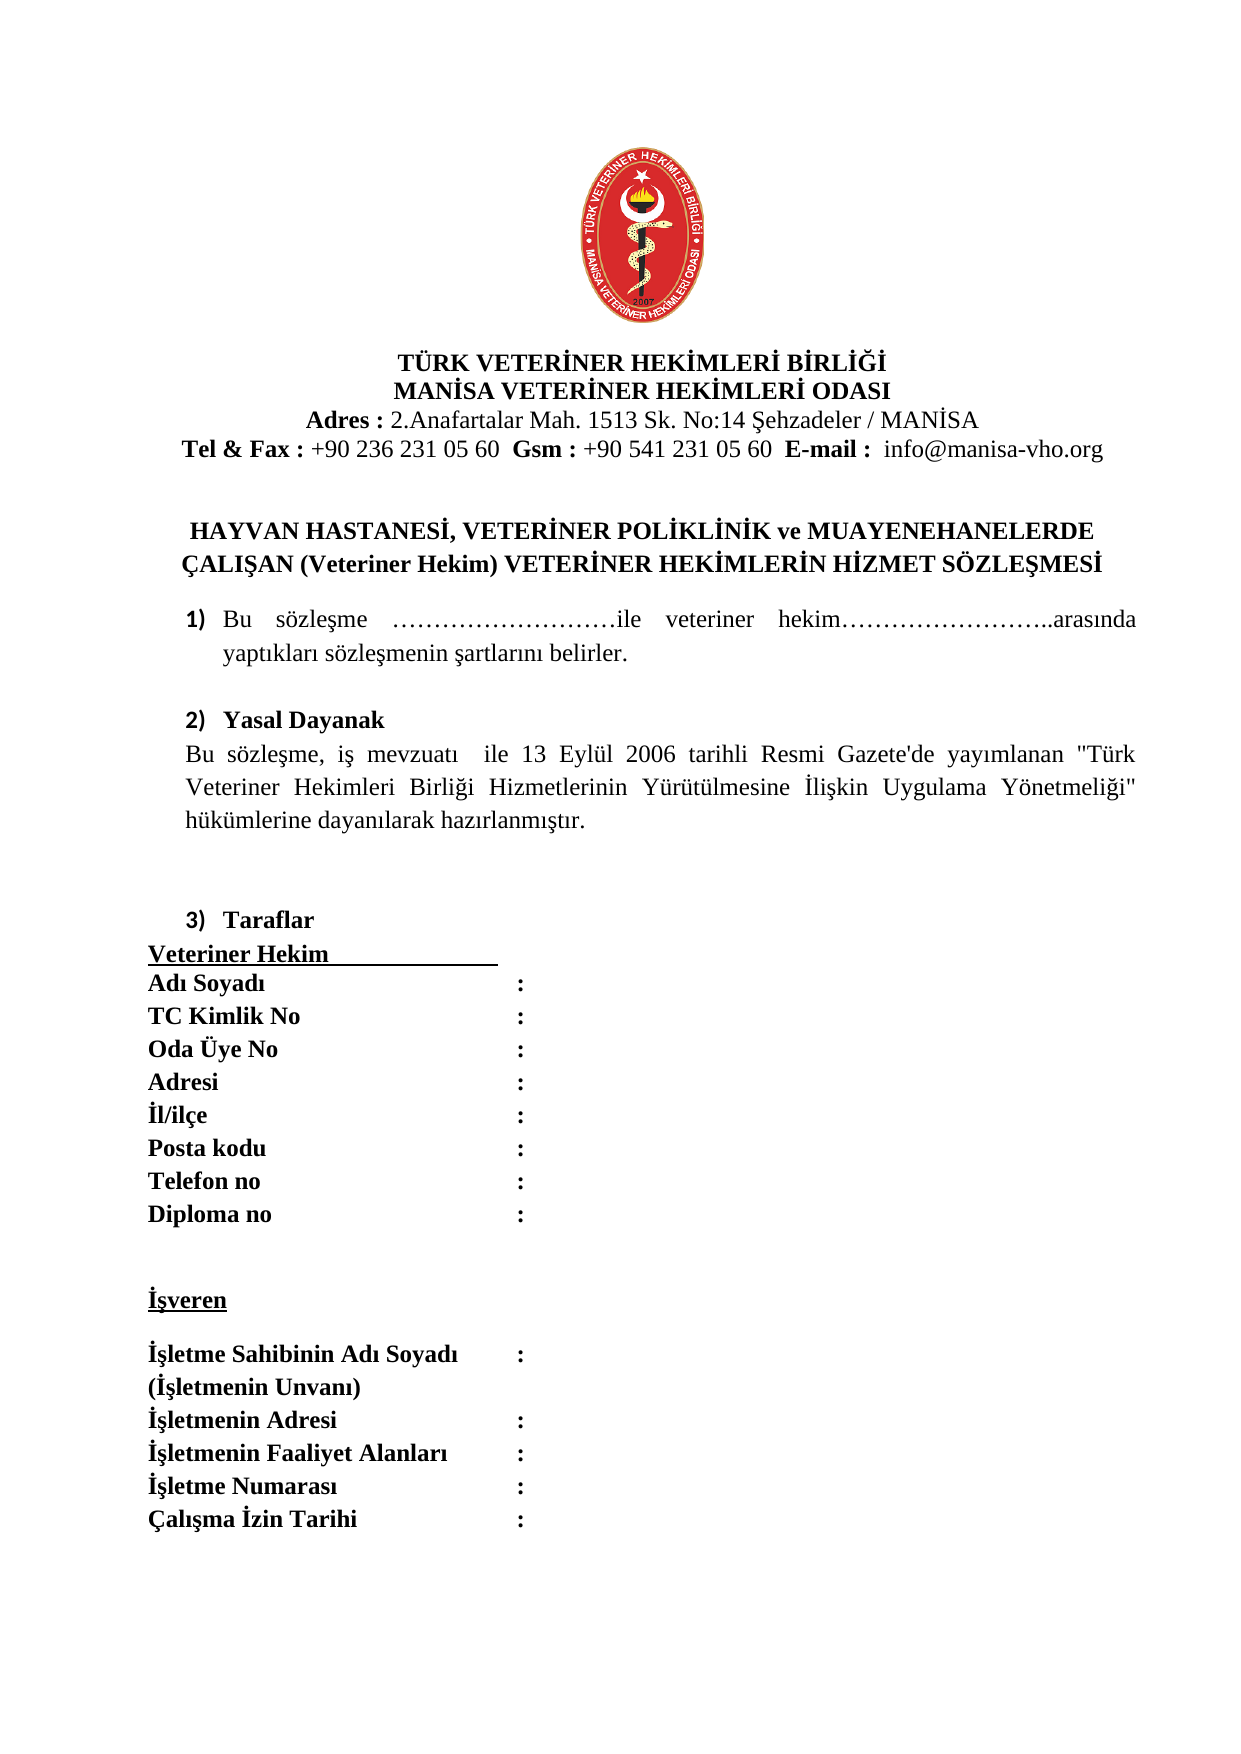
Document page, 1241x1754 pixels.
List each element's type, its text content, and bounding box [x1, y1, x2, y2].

picture [580, 147, 704, 323]
list Yasal Dayanak [185, 704, 1137, 735]
list Bu sözleşme, iş mevzuatı ile 13 Eylül 2006 tarihli Resmi Gazete'de yayımlanan "Türk Veteriner Hekimleri Birliği Hizmetlerinin Yürütülmesine İlişkin Uygulama Yönetmeliği" hükümlerine dayanılarak hazırlanmıştır. [185, 739, 1137, 834]
text Diploma no : [148, 1199, 1137, 1228]
text Telefon no : [148, 1166, 1137, 1195]
list TÜRK VETERİNER HEKİMLERİ BİRLİĞİ [148, 348, 1137, 376]
text İşletme Numarası : [148, 1471, 1137, 1500]
text TC Kimlik No : [148, 1001, 1137, 1030]
list Adres : 2.Anafartalar Mah. 1513 Sk. No:14 Şehzadeler / MANİSA Tel & Fax : +90 236 231 05 60 Gsm : +90 541 231 05 60 E-mail : info@manisa-vho.org [148, 405, 1137, 463]
text Adı Soyadı : [148, 968, 1137, 997]
subtitle Veteriner Hekim [148, 939, 1137, 968]
text Posta kodu : [148, 1133, 1137, 1162]
text İşveren [148, 1285, 1137, 1314]
text İl/ilçe : [148, 1100, 1137, 1129]
text İşletmenin Adresi : [148, 1405, 1137, 1434]
text Adresi : [148, 1067, 1137, 1096]
text HAYVAN HASTANESİ, VETERİNER POLİKLİNİK ve MUAYENEHANELERDE ÇALIŞAN (Veteriner Hekim) VETERİNER HEKİMLERİN HİZMET SÖZLEŞMESİ [148, 516, 1137, 578]
text İşletme Sahibinin Adı Soyadı : [148, 1339, 1137, 1368]
list Bu sözleşme ………………………ile veteriner hekim……………………..arasında yaptıkları sözleşmenin şartlarını belirler. [185, 603, 1137, 667]
text İşletmenin Faaliyet Alanları : [148, 1438, 1137, 1467]
text Oda Üye No : [148, 1034, 1137, 1063]
text (İşletmenin Unvanı) [148, 1372, 1137, 1401]
list Taraflar [185, 904, 1137, 935]
list MANİSA VETERİNER HEKİMLERİ ODASI [148, 376, 1137, 405]
text Çalışma İzin Tarihi : [148, 1504, 1137, 1533]
